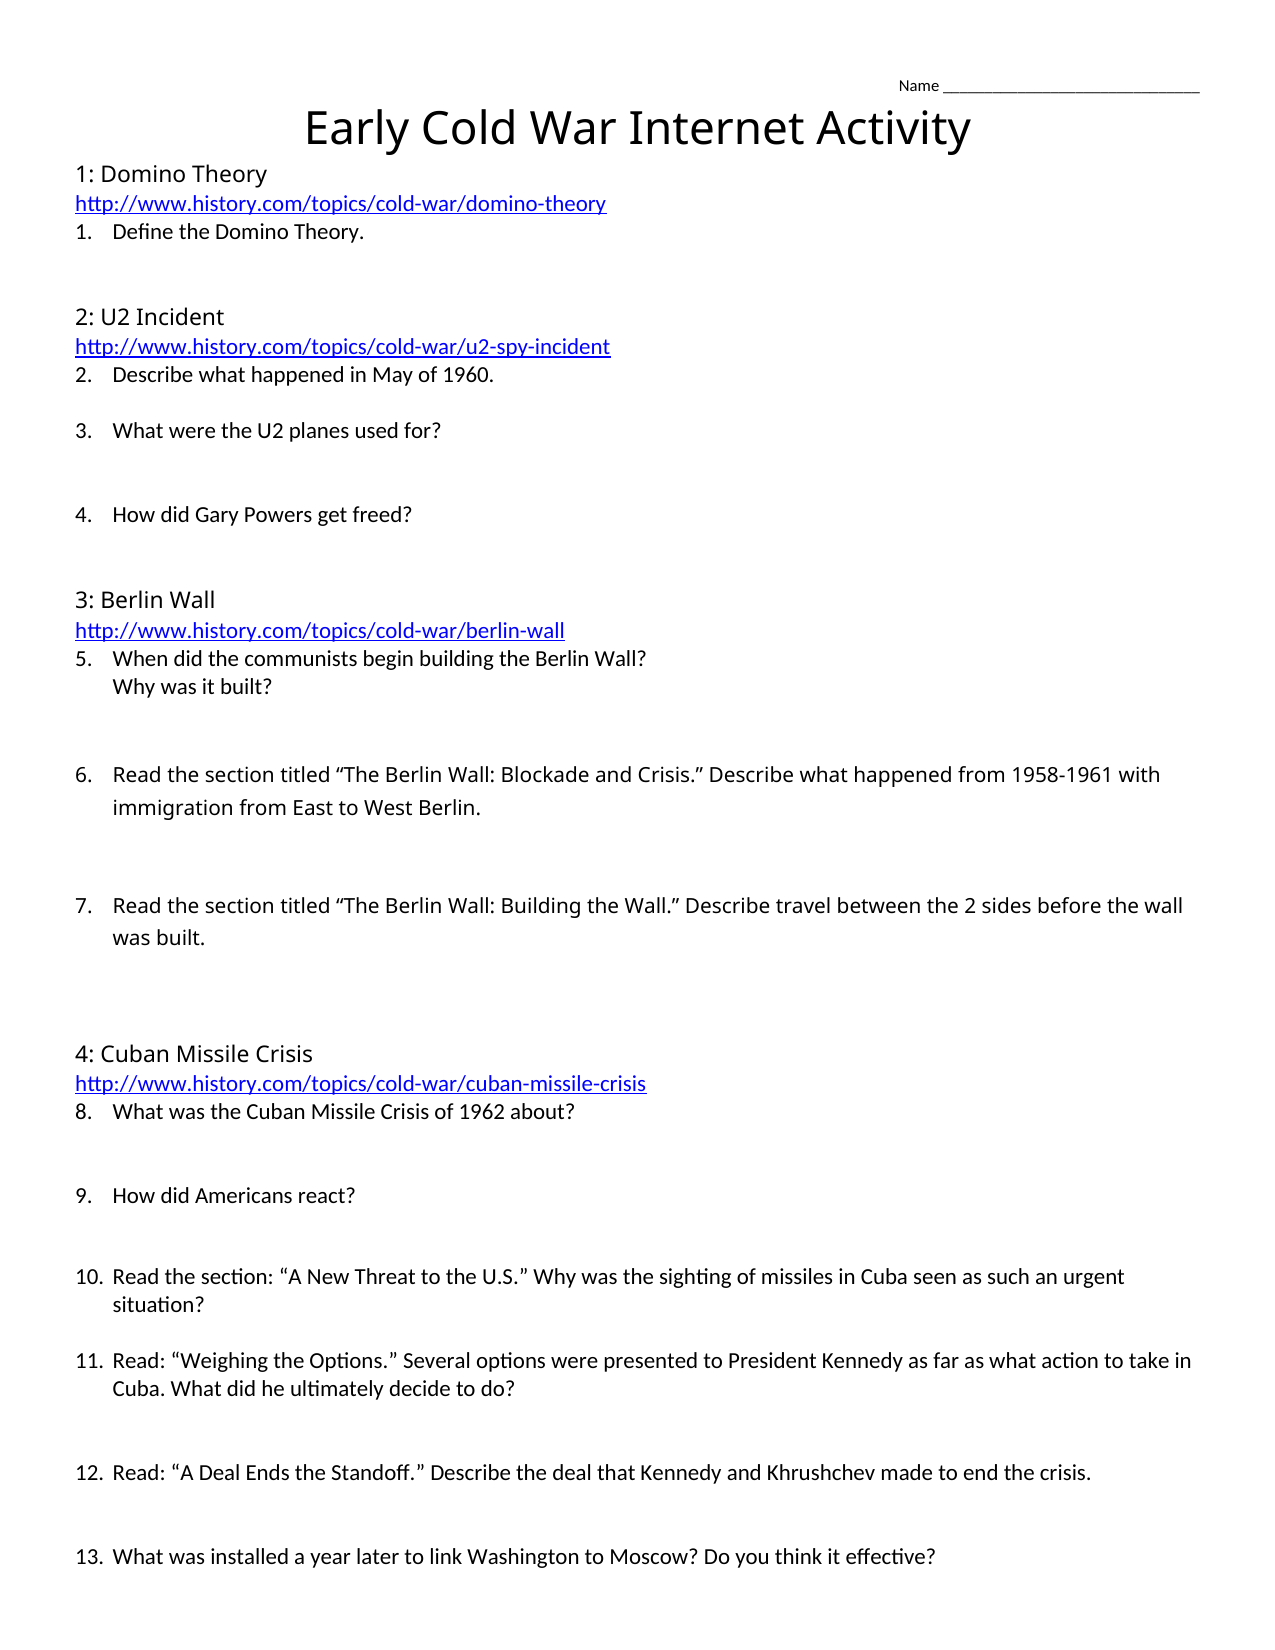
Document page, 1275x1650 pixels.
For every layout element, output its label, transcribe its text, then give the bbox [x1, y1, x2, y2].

list What were the U2 planes used for? [75, 416, 1200, 444]
text 2: U2 Incident [75, 301, 1200, 332]
list Describe what happened in May of 1960. [75, 360, 1200, 388]
text http://www.history.com/topics/cold-war/cuban-missile-crisis [75, 1069, 1200, 1097]
list Read the section titled “The Berlin Wall: Building the Wall.” Describe travel between the 2 sides before the wall was built. [75, 891, 1200, 952]
text 3: Berlin Wall [75, 584, 1200, 616]
list Read the section titled “The Berlin Wall: Blockade and Crisis.” Describe what happened from 1958-1961 with immigration from East to West Berlin. [75, 760, 1200, 821]
text Early Cold War Internet Activity [75, 95, 1200, 158]
text Name _______________________________ [75, 75, 1200, 95]
list Read: “A Deal Ends the Standoff.” Describe the deal that Kennedy and Khrushchev made to end the crisis. [75, 1458, 1200, 1486]
list Read: “Weighing the Options.” Several options were presented to President Kennedy as far as what action to take in Cuba. What did he ultimately decide to do? [75, 1346, 1200, 1402]
text 4: Cuban Missile Crisis [75, 1037, 1200, 1069]
text 1: Domino Theory [75, 158, 1200, 189]
list When did the communists begin building the Berlin Wall? [75, 644, 1200, 672]
list What was installed a year later to link Washington to Moscow? Do you think it effective? [75, 1542, 1200, 1570]
list How did Gary Powers get freed? [75, 500, 1200, 528]
list How did Americans react? [75, 1181, 1200, 1209]
text http://www.history.com/topics/cold-war/domino-theory [75, 189, 1200, 217]
list What was the Cuban Missile Crisis of 1962 about? [75, 1097, 1200, 1125]
text http://www.history.com/topics/cold-war/berlin-wall [75, 616, 1200, 644]
text Why was it built? [112, 672, 1200, 700]
list Read the section: “A New Threat to the U.S.” Why was the sighting of missiles in Cuba seen as such an urgent situation? [75, 1262, 1200, 1318]
list Define the Domino Theory. [75, 217, 1200, 245]
text http://www.history.com/topics/cold-war/u2-spy-incident [75, 332, 1200, 360]
